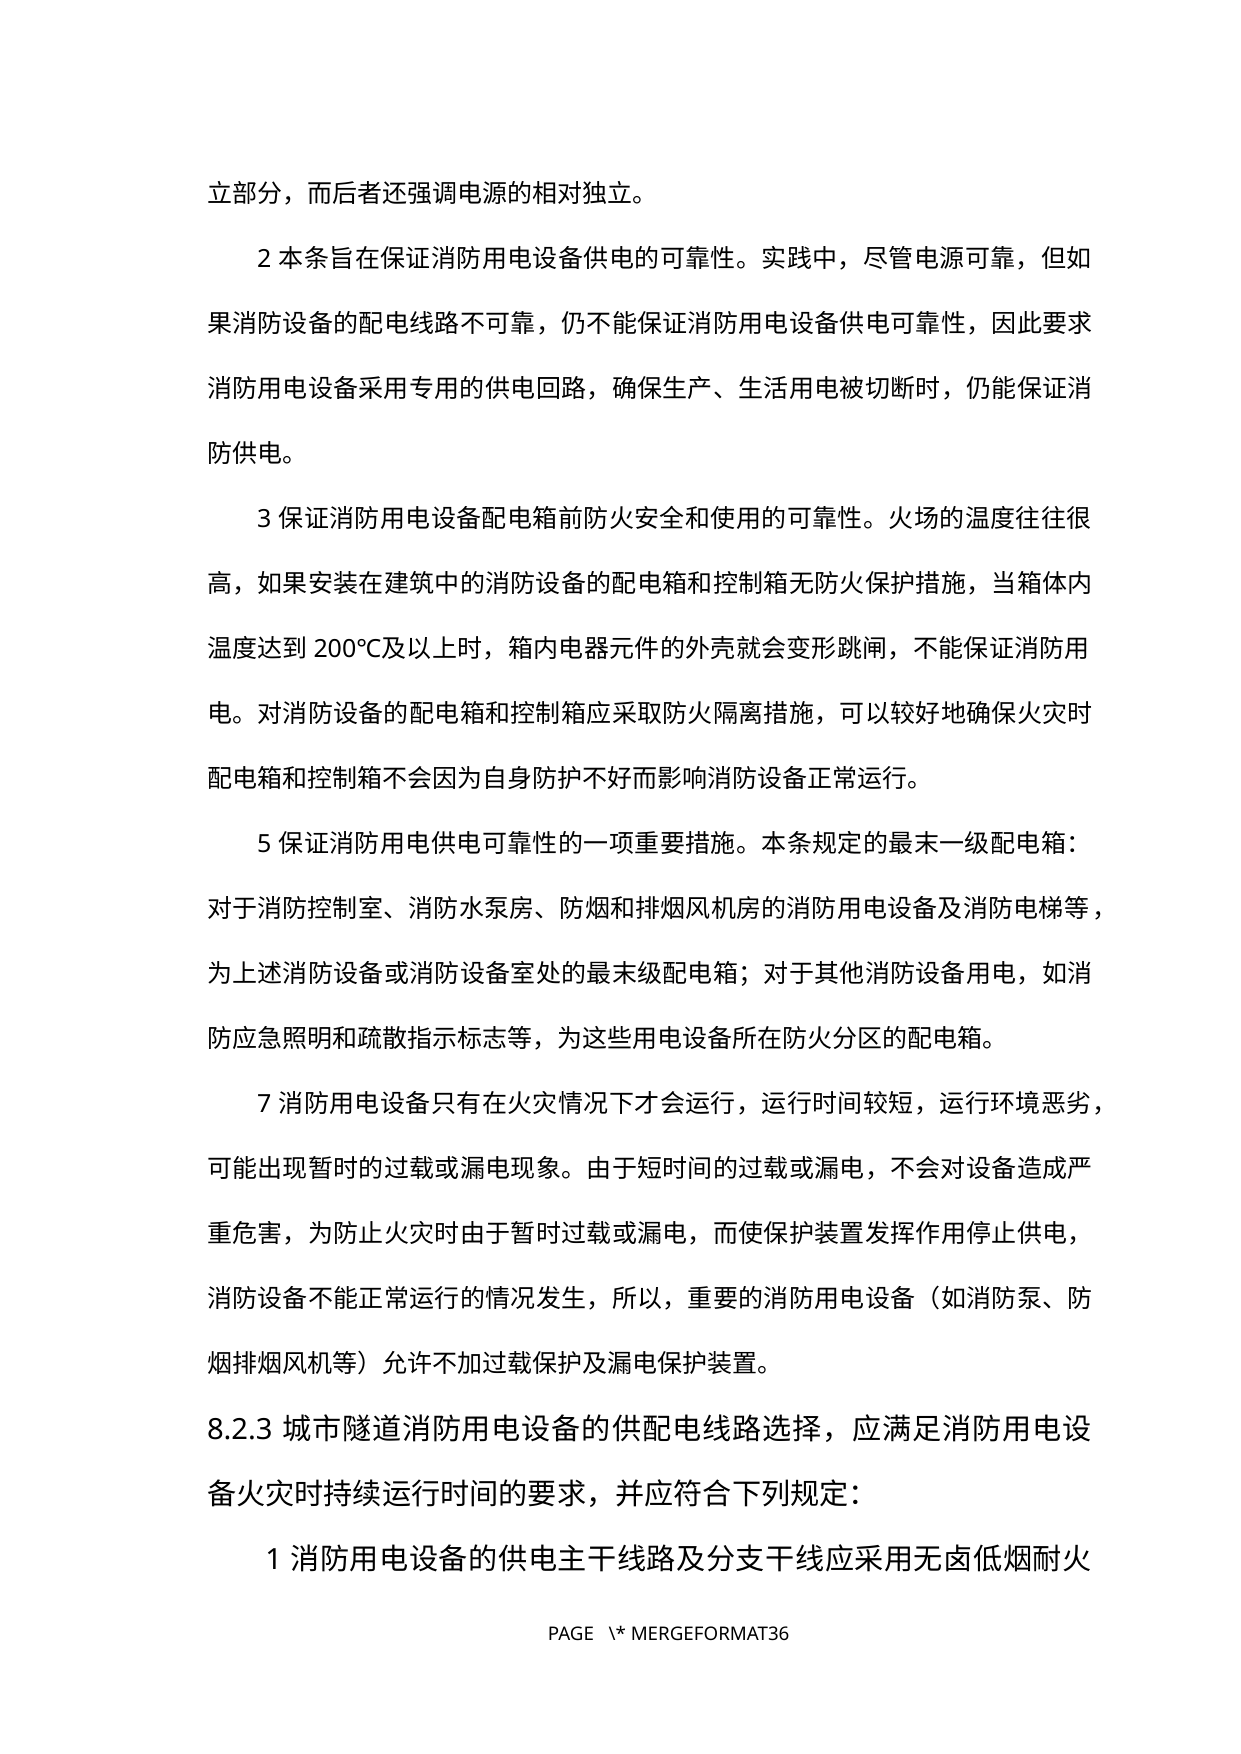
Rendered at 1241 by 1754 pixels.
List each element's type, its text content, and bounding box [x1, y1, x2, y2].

text 2 本条旨在保证消防用电设备供电的可靠性。实践中，尽管电源可靠，但如果消防设备的配电线路不可靠，仍不能保证消防用电设备供电可靠性，因此要求消防用电设备采用专用的供电回路，确保生产、生活用电被切断时，仍能保证消防供电。 [207, 224, 1092, 484]
text 5 保证消防用电供电可靠性的一项重要措施。本条规定的最末一级配电箱：对于消防控制室、消防水泵房、防烟和排烟风机房的消防用电设备及消防电梯等，为上述消防设备或消防设备室处的最末级配电箱；对于其他消防设备用电，如消防应急照明和疏散指示标志等，为这些用电设备所在防火分区的配电箱。 [207, 809, 1092, 1069]
text 3 保证消防用电设备配电箱前防火安全和使用的可靠性。火场的温度往往很高，如果安装在建筑中的消防设备的配电箱和控制箱无防火保护措施，当箱体内温度达到200℃及以上时，箱内电器元件的外壳就会变形跳闸，不能保证消防用电。对消防设备的配电箱和控制箱应采取防火隔离措施，可以较好地确保火灾时配电箱和控制箱不会因为自身防护不好而影响消防设备正常运行。 [207, 484, 1092, 809]
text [207, 1524, 1092, 1589]
text 7 消防用电设备只有在火灾情况下才会运行，运行时间较短，运行环境恶劣，可能出现暂时的过载或漏电现象。由于短时间的过载或漏电，不会对设备造成严重危害，为防止火灾时由于暂时过载或漏电，而使保护装置发挥作用停止供电，消防设备不能正常运行的情况发生，所以，重要的消防用电设备（如消防泵、防烟排烟风机等）允许不加过载保护及漏电保护装置。 [207, 1069, 1092, 1394]
subtitle 8.2.3 城市隧道消防用电设备的供配电线路选择，应满足消防用电设备火灾时持续运行时间的要求，并应符合下列规定： [207, 1394, 1092, 1524]
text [207, 159, 1092, 224]
